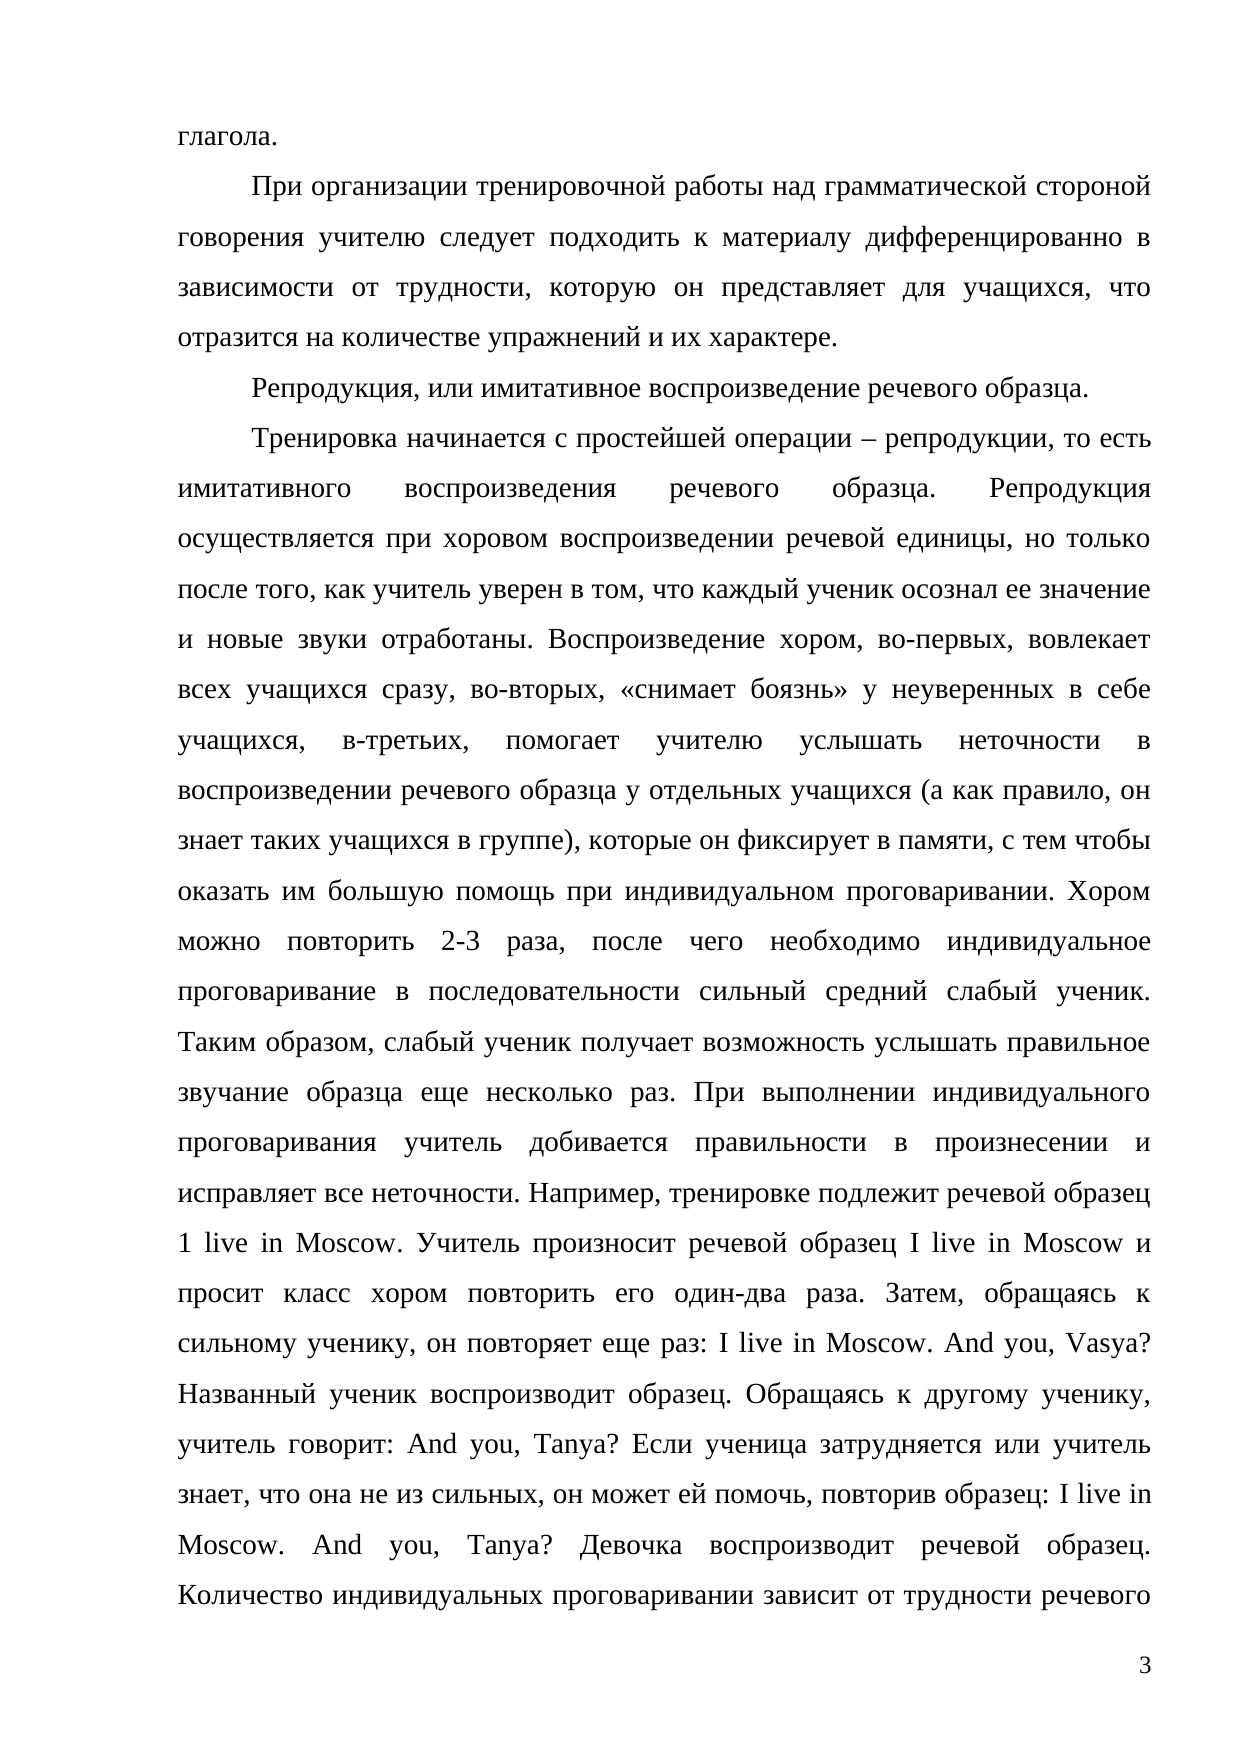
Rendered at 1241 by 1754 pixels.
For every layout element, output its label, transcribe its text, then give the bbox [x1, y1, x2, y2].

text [177, 420, 1152, 1611]
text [177, 118, 1152, 152]
text При организации тренировочной работы над грамматической стороной говорения учителю следует подходить к материалу дифференцированно в зависимости от трудности, которую он представляет для учащихся, что отразится на количестве упражнений и их характере. [177, 168, 1152, 353]
text Репродукция, или имитативное воспроизведение речевого образца. [177, 370, 1152, 403]
